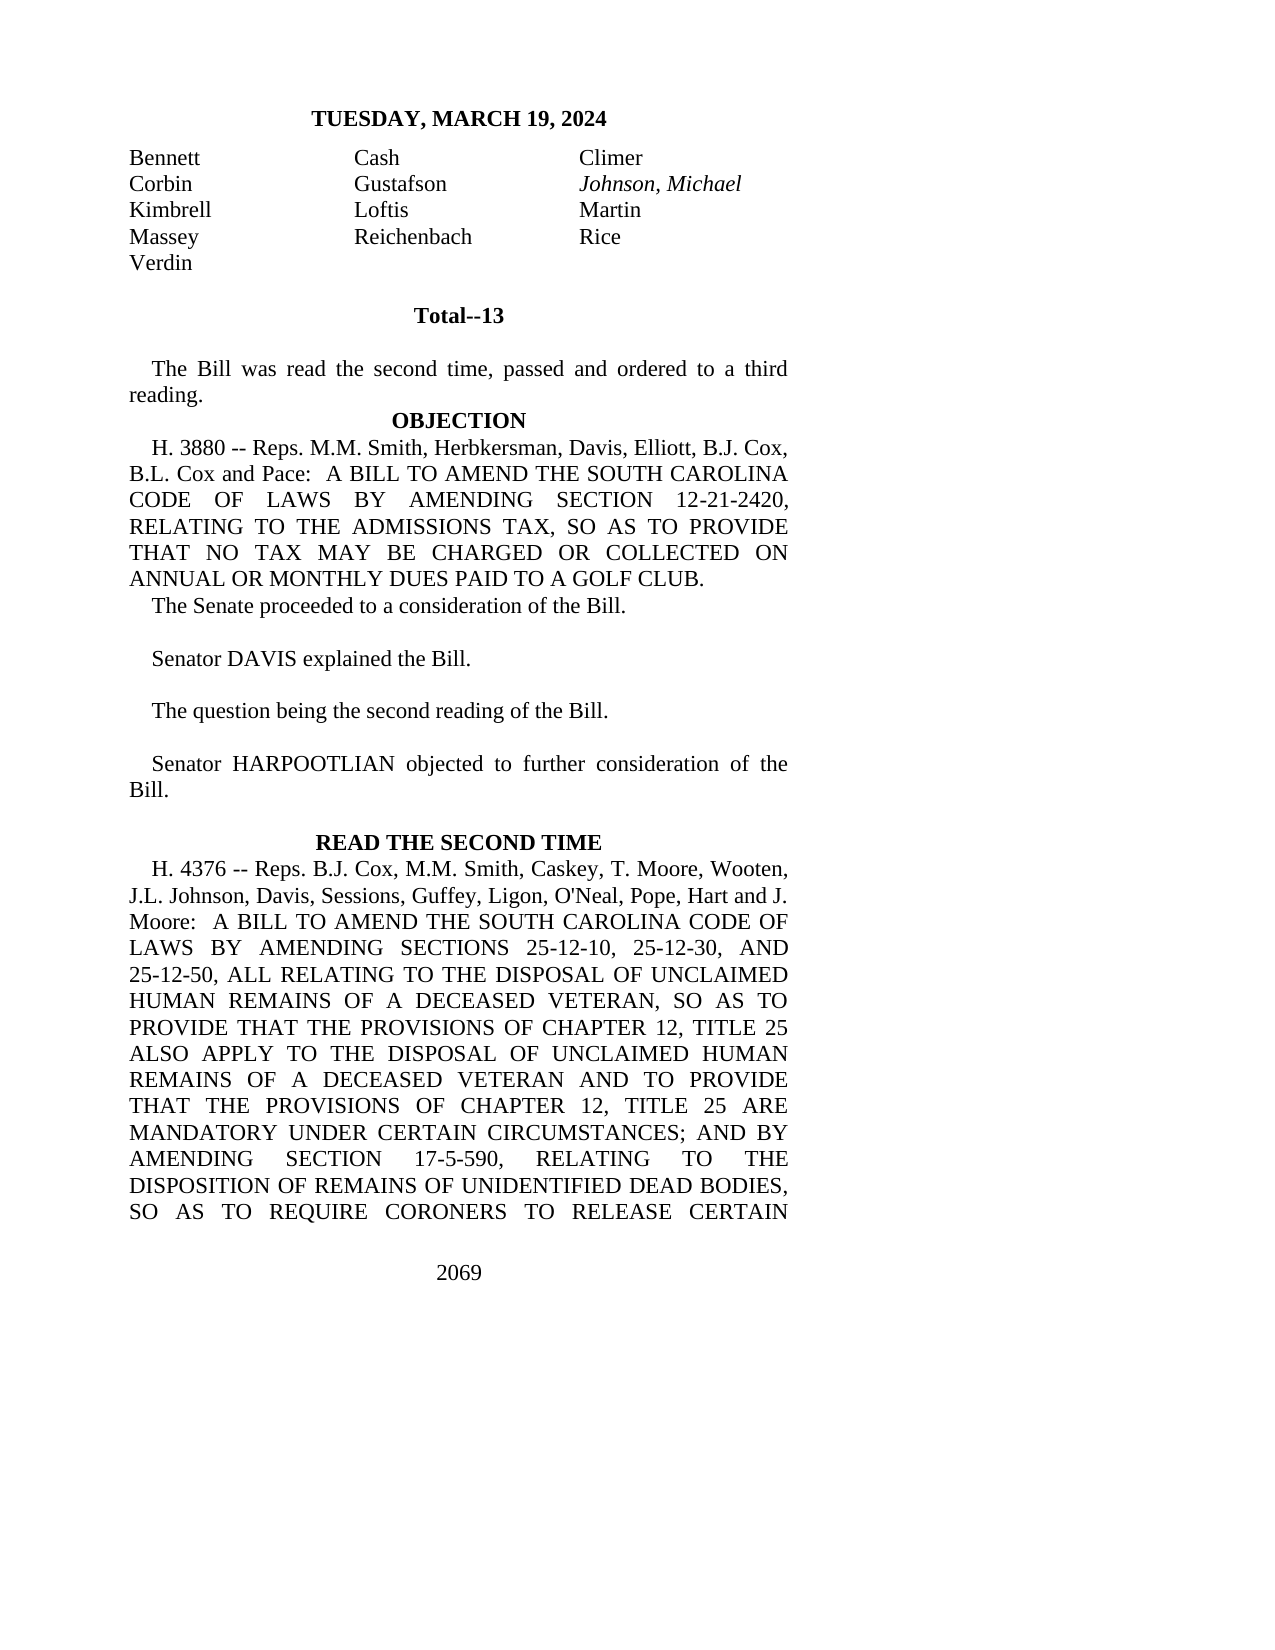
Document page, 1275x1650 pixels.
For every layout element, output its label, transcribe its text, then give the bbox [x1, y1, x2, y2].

text Senator HARPOOTLIAN objected to further consideration of the Bill. [129, 750, 789, 803]
text H. 3880 -- Reps. M.M. Smith, Herbkersman, Davis, Elliott, B.J. Cox, B.L. Cox and Pace: A BILL TO AMEND THE SOUTH CAROLINA CODE OF LAWS BY AMENDING SECTION 12-21-2420, RELATING TO THE ADMISSIONS TAX, SO AS TO PROVIDE THAT NO TAX MAY BE CHARGED OR COLLECTED ON ANNUAL OR MONTHLY DUES PAID TO A GOLF CLUB. [129, 434, 789, 592]
text OBJECTION [129, 407, 789, 434]
text Total--13 [129, 302, 789, 328]
text Bennett Cash Climer [129, 144, 789, 170]
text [129, 855, 789, 1224]
text Verdin [129, 249, 789, 276]
text Senator DAVIS explained the Bill. [129, 644, 789, 671]
text The Bill was read the second time, passed and ordered to a third reading. [129, 355, 789, 407]
text The Senate proceeded to a consideration of the Bill. [129, 592, 789, 618]
text Kimbrell Loftis Martin [129, 197, 789, 223]
text READ THE SECOND TIME [129, 829, 789, 855]
text Massey Reichenbach Rice [129, 223, 789, 249]
text The question being the second reading of the Bill. [129, 697, 789, 724]
text Corbin Gustafson Johnson, Michael [129, 170, 789, 197]
